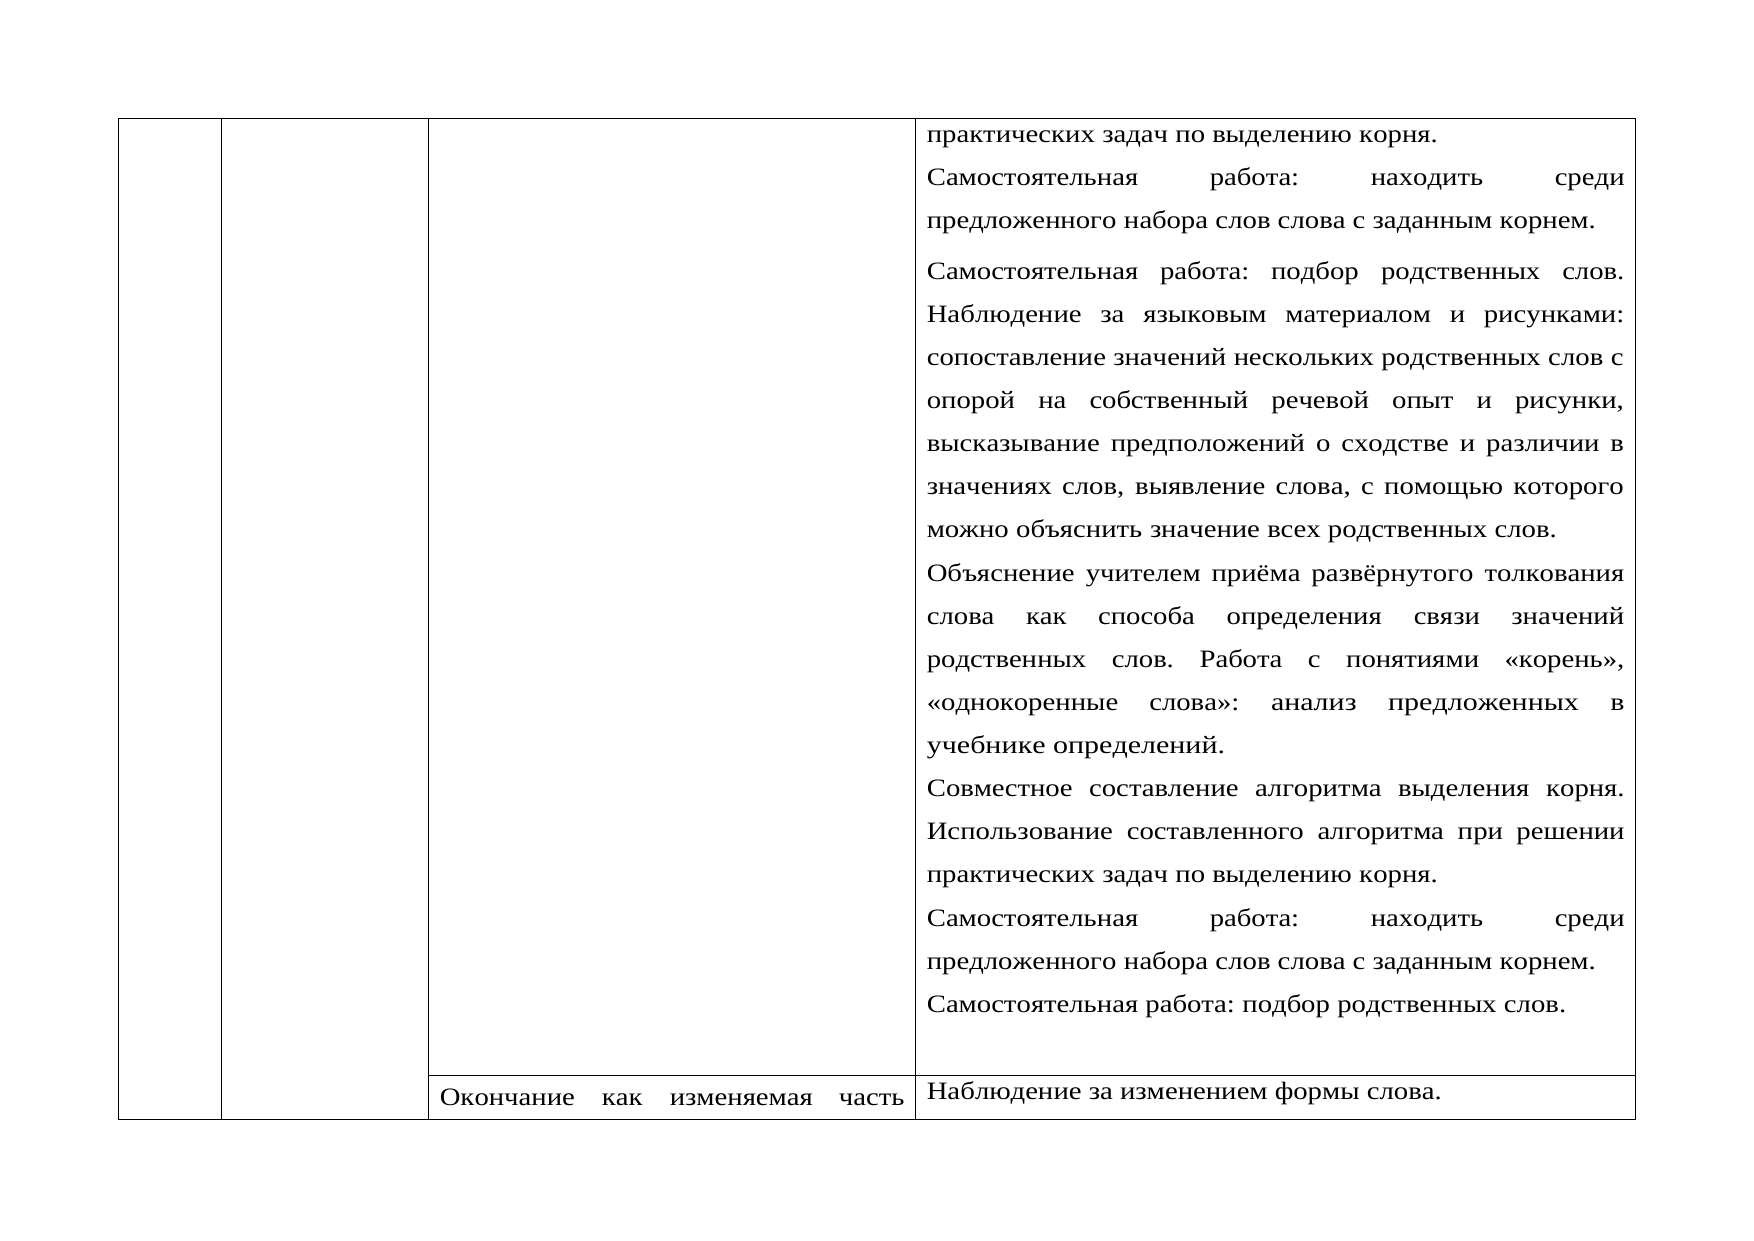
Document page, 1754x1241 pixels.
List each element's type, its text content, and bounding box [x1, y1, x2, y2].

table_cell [916, 1076, 1635, 1119]
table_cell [429, 1076, 915, 1119]
table_cell 5 [119, 119, 221, 1119]
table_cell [916, 119, 1635, 1075]
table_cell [429, 119, 915, 1075]
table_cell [222, 119, 428, 1119]
